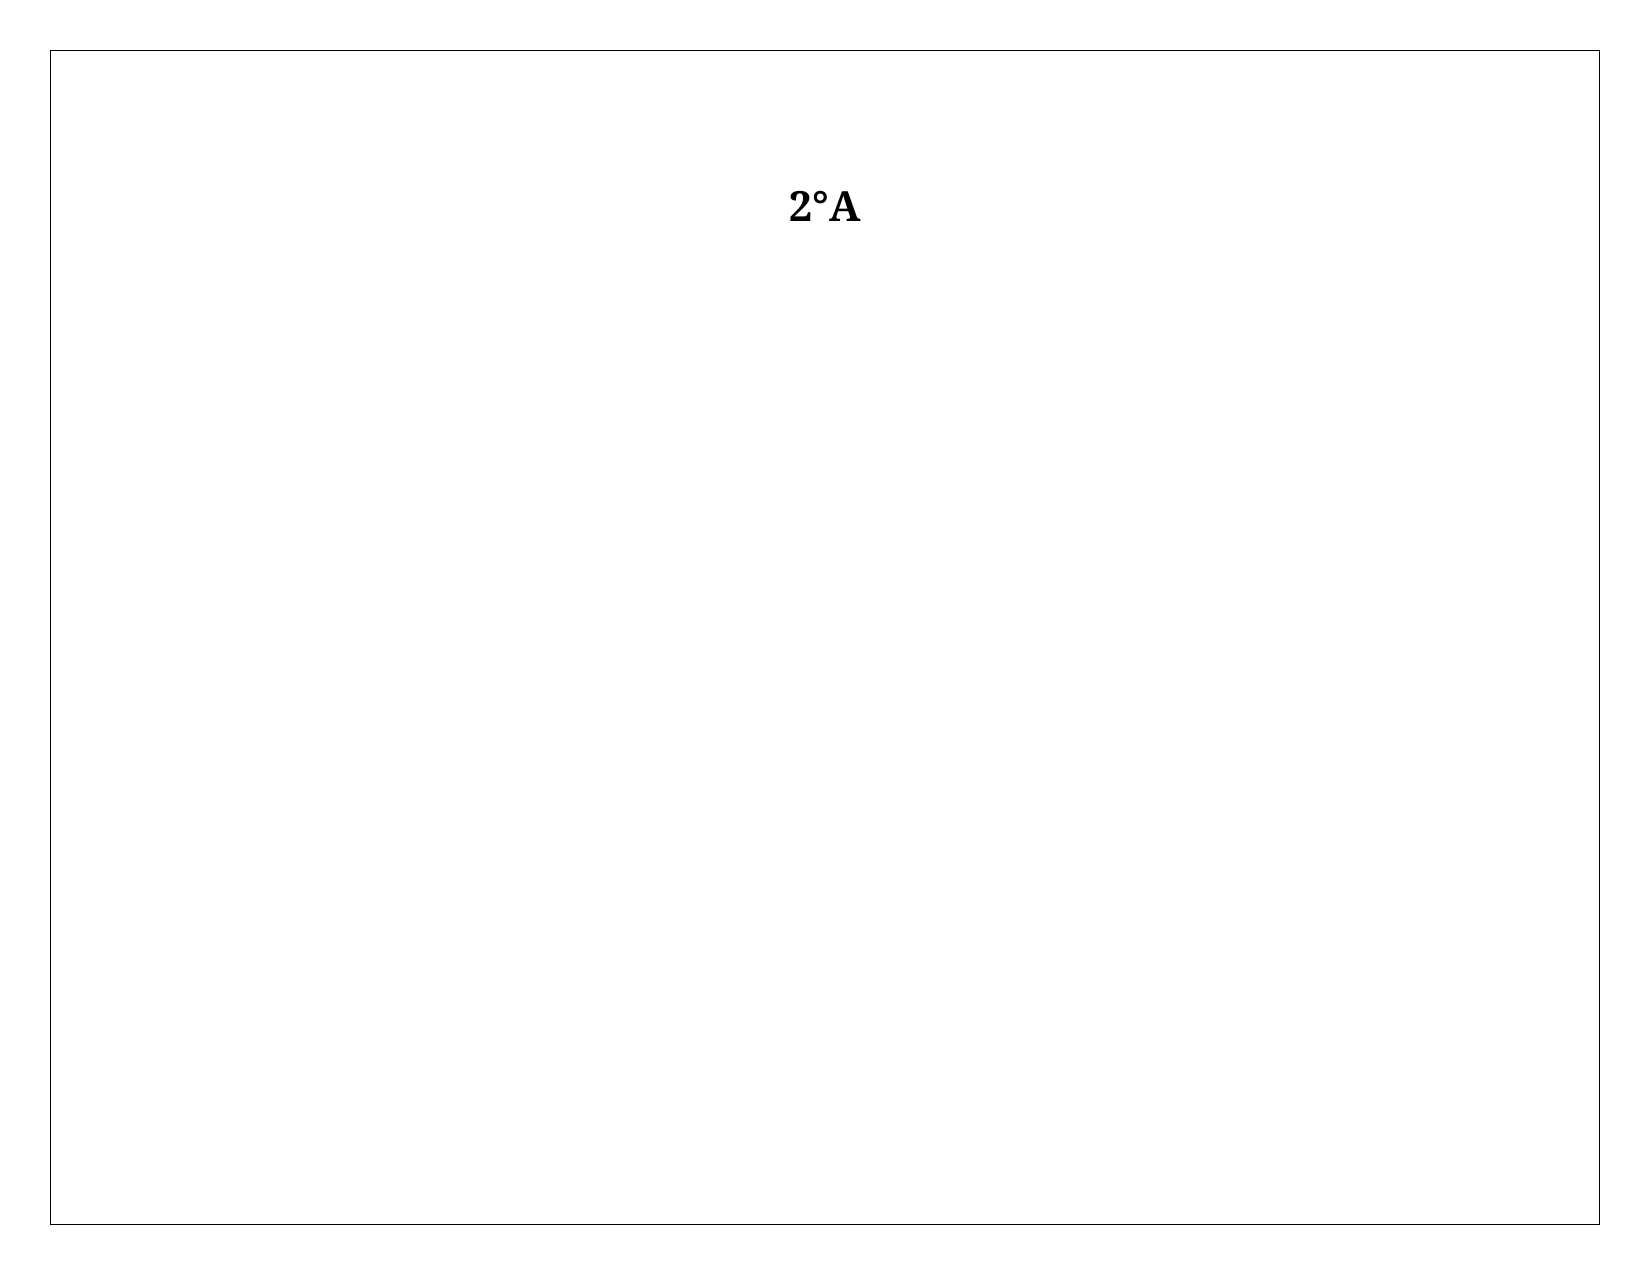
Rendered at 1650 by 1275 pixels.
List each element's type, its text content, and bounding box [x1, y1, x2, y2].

text 2°A [147, 177, 1502, 234]
